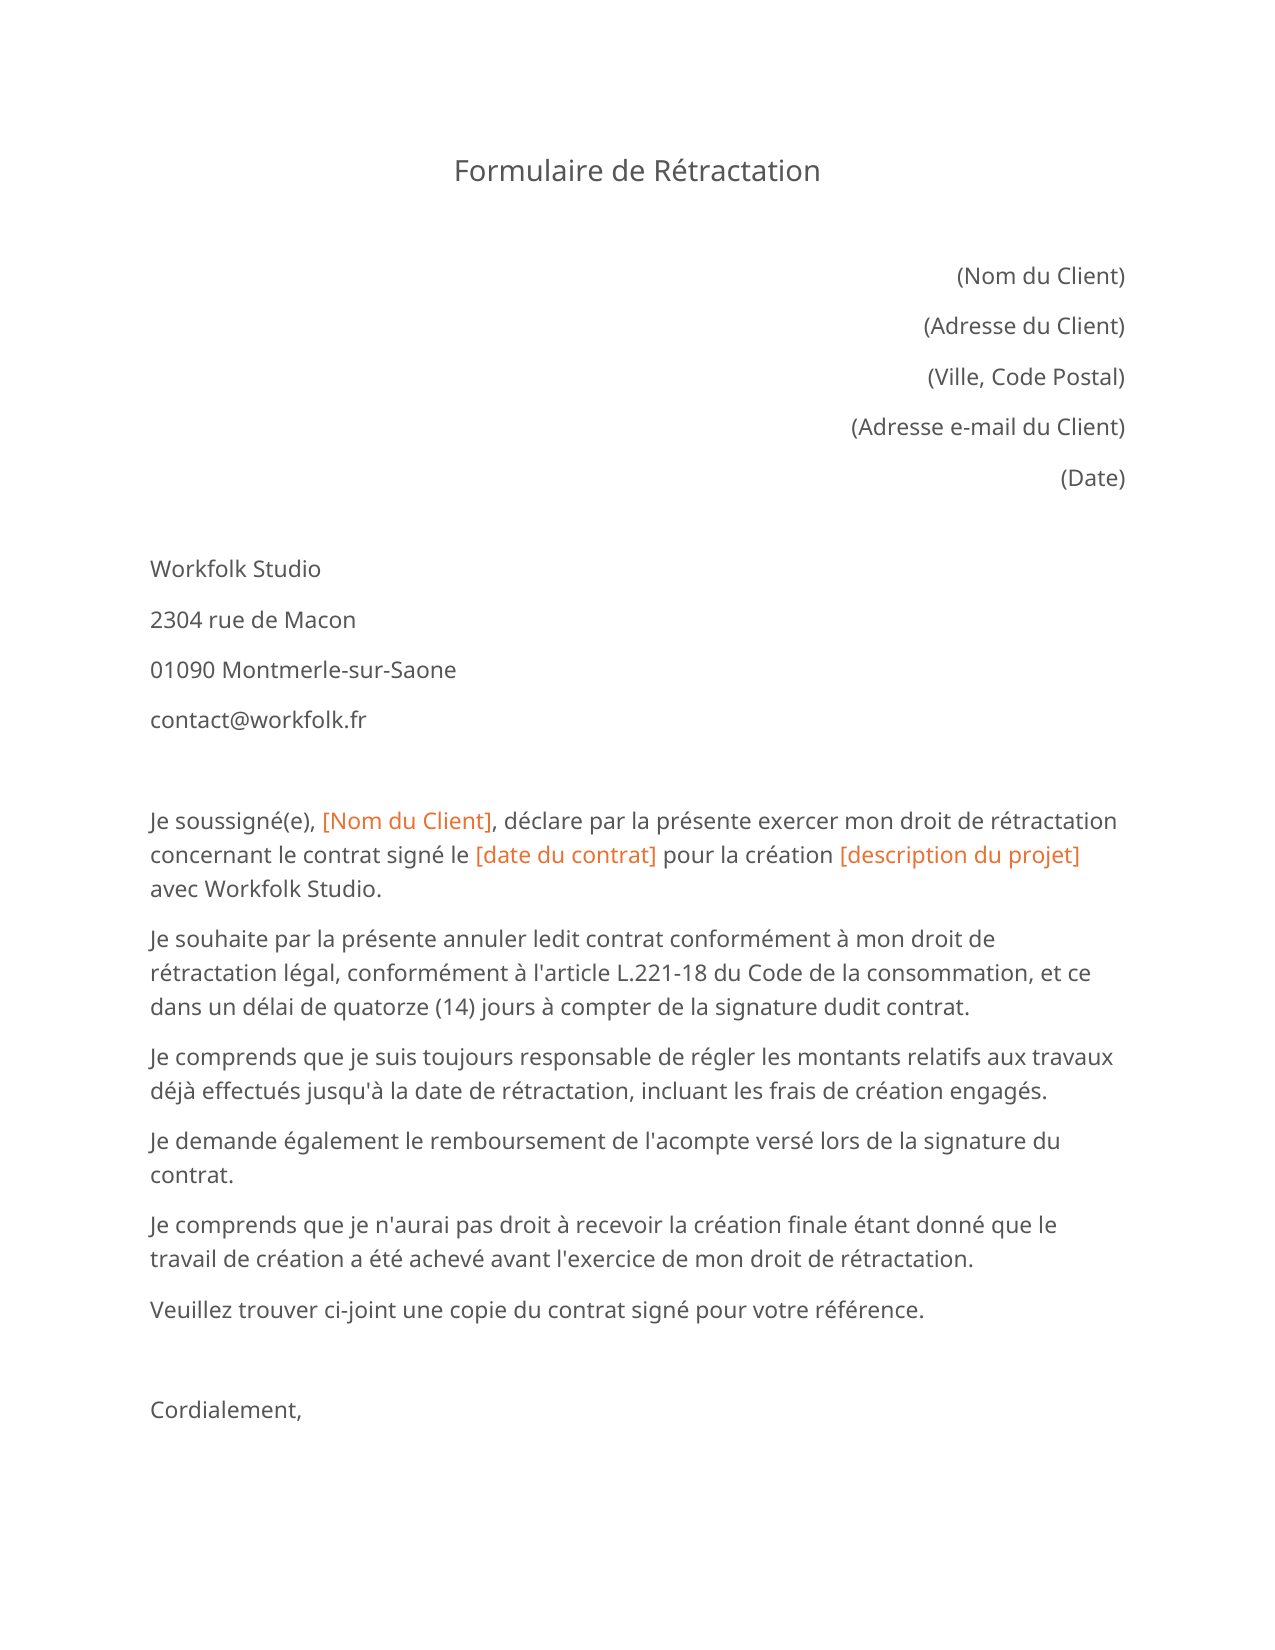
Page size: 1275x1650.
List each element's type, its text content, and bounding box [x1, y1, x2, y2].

text Workfolk Studio [150, 553, 1125, 584]
text (Adresse du Client) [150, 310, 1125, 342]
text (Ville, Code Postal) [150, 361, 1125, 392]
text Cordialement, [150, 1394, 1125, 1426]
text Je demande également le remboursement de l'acompte versé lors de la signature du contrat. [150, 1125, 1125, 1190]
text 2304 rue de Macon [150, 603, 1125, 635]
text Je soussigné(e), [Nom du Client], déclare par la présente exercer mon droit de rétractation concernant le contrat signé le [date du contrat] pour la création [description du projet] avec Workfolk Studio. [150, 805, 1125, 904]
text Formulaire de Rétractation [150, 150, 1125, 190]
text (Adresse e-mail du Client) [150, 411, 1125, 442]
text (Nom du Client) [150, 260, 1125, 291]
text Je souhaite par la présente annuler ledit contrat conformément à mon droit de rétractation légal, conformément à l'article L.221-18 du Code de la consommation, et ce dans un délai de quatorze (14) jours à compter de la signature dudit contrat. [150, 923, 1125, 1022]
text 01090 Montmerle-sur-Saone [150, 654, 1125, 685]
text contact@workfolk.fr [150, 704, 1125, 736]
text Veuillez trouver ci-joint une copie du contrat signé pour votre référence. [150, 1293, 1125, 1325]
text (Date) [150, 462, 1125, 493]
text Je comprends que je suis toujours responsable de régler les montants relatifs aux travaux déjà effectués jusqu'à la date de rétractation, incluant les frais de création engagés. [150, 1041, 1125, 1106]
text Je comprends que je n'aurai pas droit à recevoir la création finale étant donné que le travail de création a été achevé avant l'exercice de mon droit de rétractation. [150, 1209, 1125, 1274]
